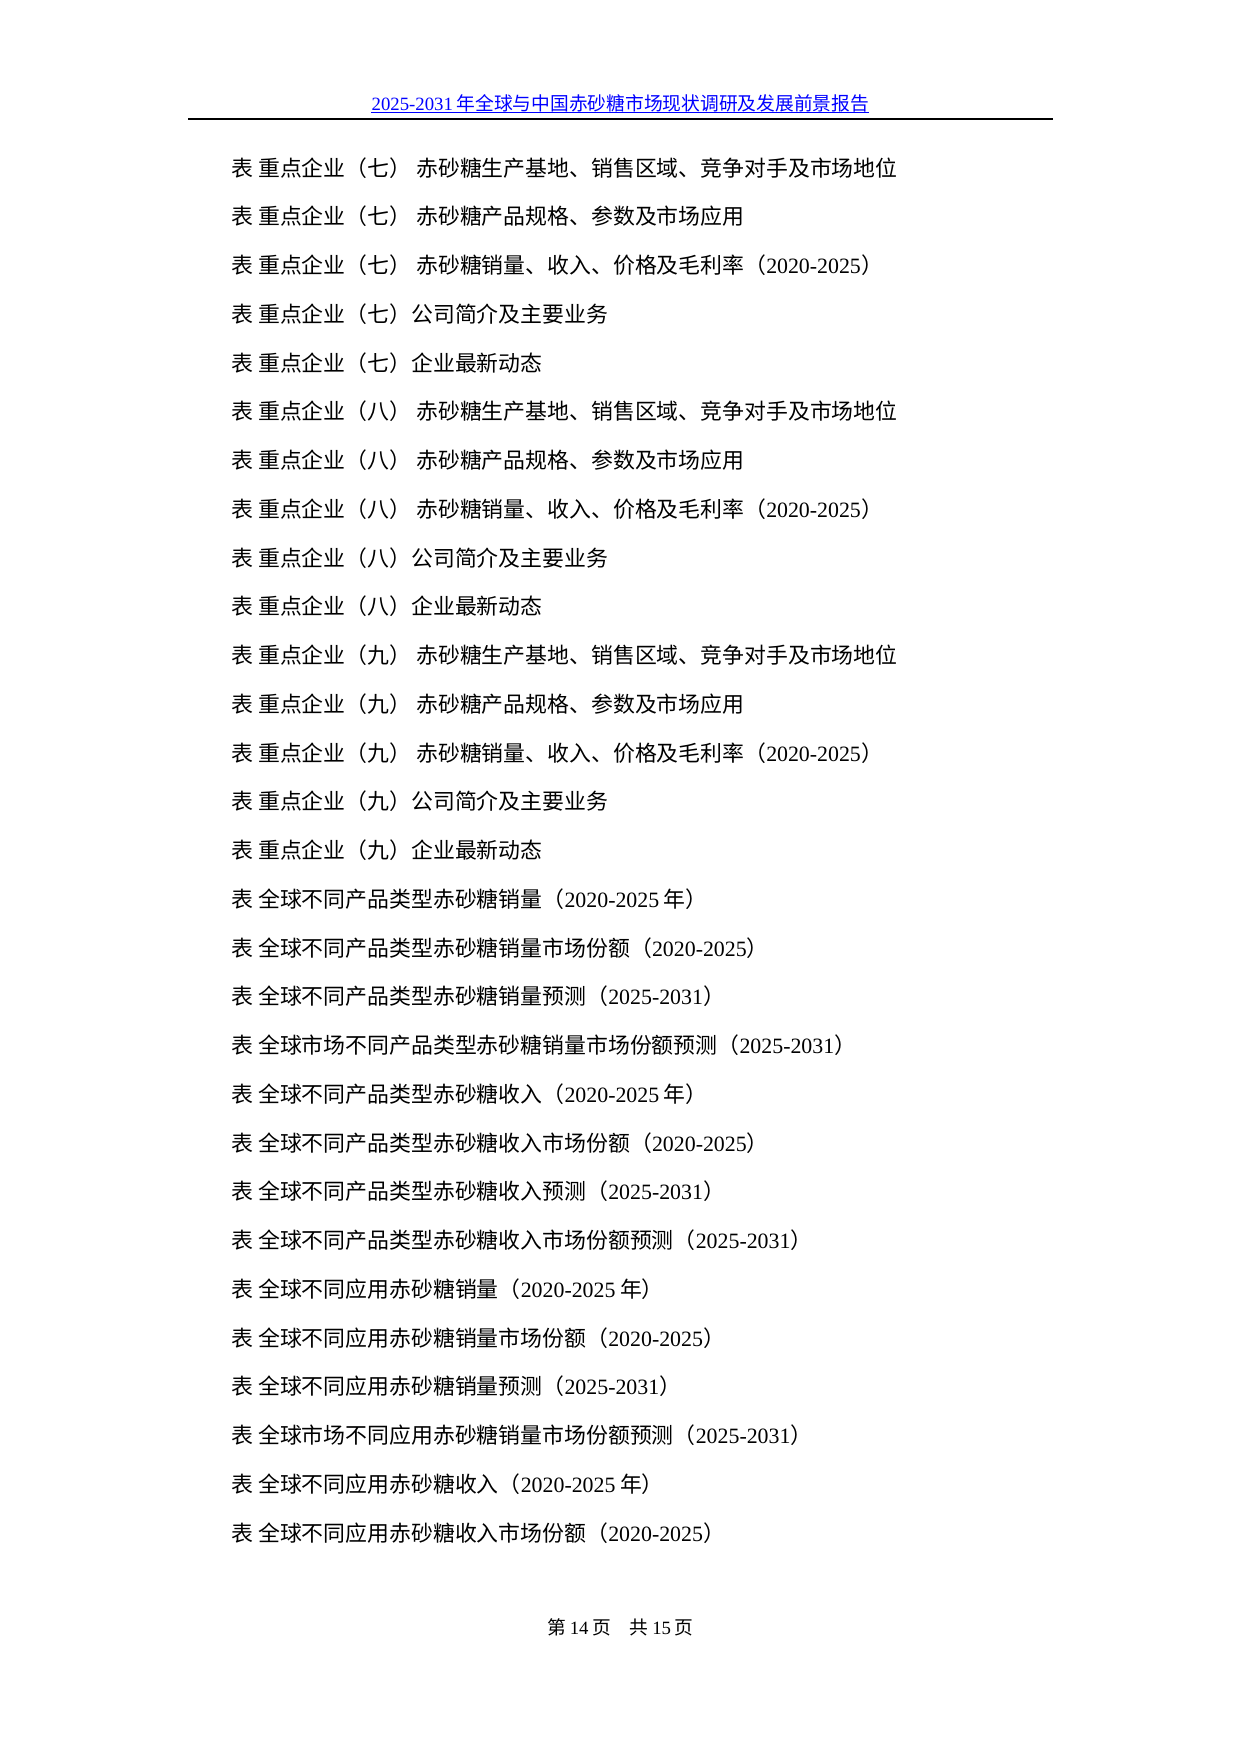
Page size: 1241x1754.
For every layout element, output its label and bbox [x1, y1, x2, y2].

text [187, 150, 1053, 1548]
